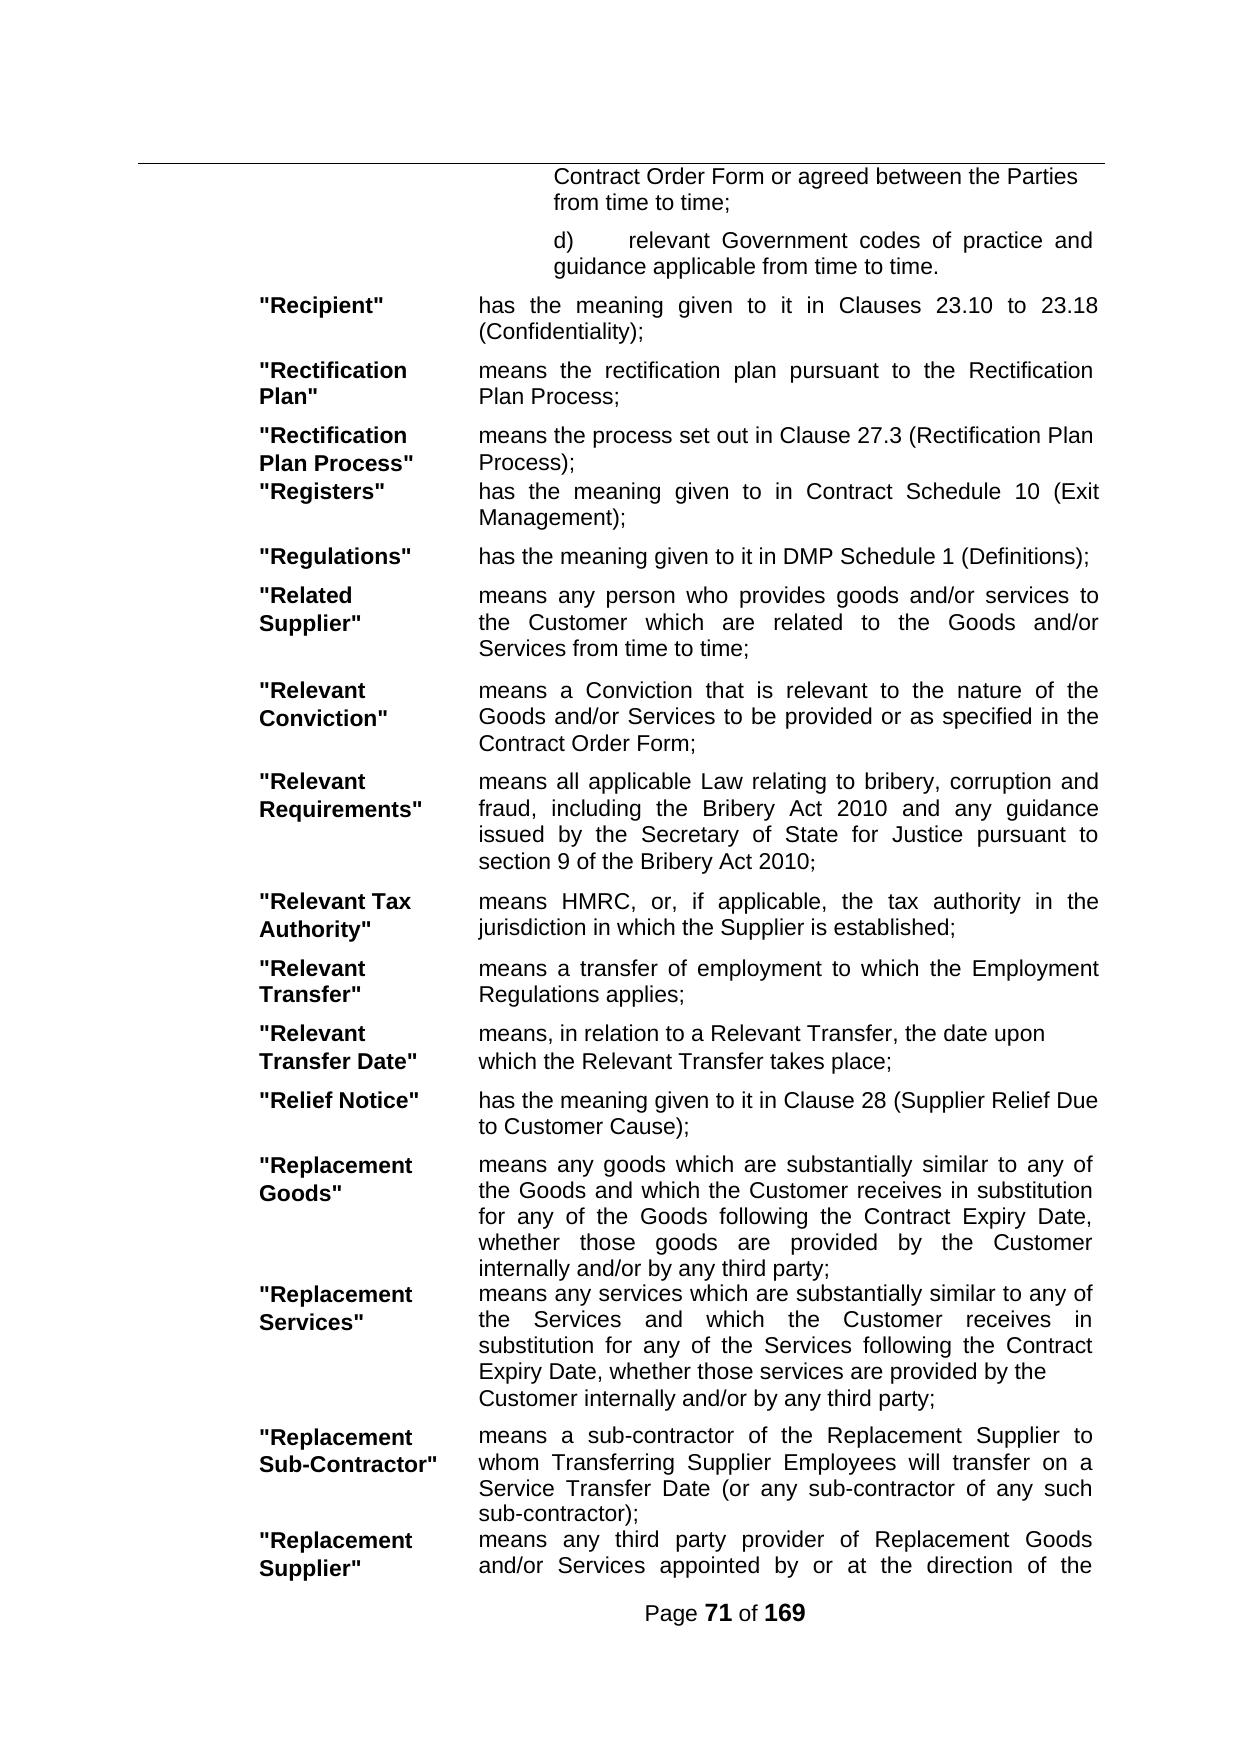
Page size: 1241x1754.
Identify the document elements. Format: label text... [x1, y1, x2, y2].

table_cell means the process set out in Clause 27.3 (Rectification Plan Process); [467, 422, 1111, 478]
table_cell "Rectification Plan Process" [248, 422, 467, 478]
table_cell "Rectification Plan" [248, 357, 467, 422]
table_cell "Replacement Sub-Contractor" [248, 1424, 467, 1527]
table_cell means the rectification plan pursuant to the Rectification Plan Process; [467, 357, 1111, 422]
table_cell means a sub-contractor of the Replacement Supplier to whom Transferring Supplier Employees will transfer on a Service Transfer Date (or any sub-contractor of any such sub-contractor); [467, 1424, 1111, 1527]
table_cell "Registers" [248, 478, 467, 543]
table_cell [467, 143, 1111, 292]
table_cell "Relevant Requirements" [248, 768, 467, 888]
table_cell "Regulations" [248, 543, 467, 582]
table_cell means HMRC, or, if applicable, the tax authority in the jurisdiction in which the Supplier is established; [467, 888, 1111, 955]
table_cell "Related Supplier" [248, 582, 467, 677]
table_cell has the meaning given to it in Clauses 23.10 to 23.18 (Confidentiality); [467, 292, 1111, 357]
table_cell "Replacement Goods" [248, 1152, 467, 1281]
table_cell "Replacement Services" [248, 1281, 467, 1423]
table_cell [248, 1527, 467, 1583]
table_cell means a transfer of employment to which the Employment Regulations applies; [467, 955, 1111, 1020]
table_cell means any person who provides goods and/or services to the Customer which are related to the Goods and/or Services from time to time; [467, 582, 1111, 677]
table_cell means, in relation to a Relevant Transfer, the date upon which the Relevant Transfer takes place; [467, 1020, 1111, 1087]
table_cell "Relief Notice" [248, 1087, 467, 1152]
table_cell means any goods which are substantially similar to any of the Goods and which the Customer receives in substitution for any of the Goods following the Contract Expiry Date, whether those goods are provided by the Customer internally and/or by any third party; [467, 1152, 1111, 1281]
table_cell "Recipient" [248, 292, 467, 357]
table_cell has the meaning given to in Contract Schedule 10 (Exit Management); [467, 478, 1111, 543]
table_cell "Quality Standards" [248, 143, 467, 292]
table_cell "Relevant Conviction" [248, 677, 467, 768]
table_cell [467, 1527, 1111, 1583]
table_cell has the meaning given to it in DMP Schedule 1 (Definitions); [467, 543, 1111, 582]
table_cell means all applicable Law relating to bribery, corruption and fraud, including the Bribery Act 2010 and any guidance issued by the Secretary of State for Justice pursuant to section 9 of the Bribery Act 2010; [467, 768, 1111, 888]
table_cell "Relevant Transfer" [248, 955, 467, 1020]
table_cell "Relevant Transfer Date" [248, 1020, 467, 1087]
table_cell has the meaning given to it in Clause 28 (Supplier Relief Due to Customer Cause); [467, 1087, 1111, 1152]
table_cell "Relevant Tax Authority" [248, 888, 467, 955]
table_cell means any services which are substantially similar to any of the Services and which the Customer receives in substitution for any of the Services following the Contract Expiry Date, whether those services are provided by the Customer internally and/or by any third party; [467, 1281, 1111, 1423]
table_cell means a Conviction that is relevant to the nature of the Goods and/or Services to be provided or as specified in the Contract Order Form; [467, 677, 1111, 768]
